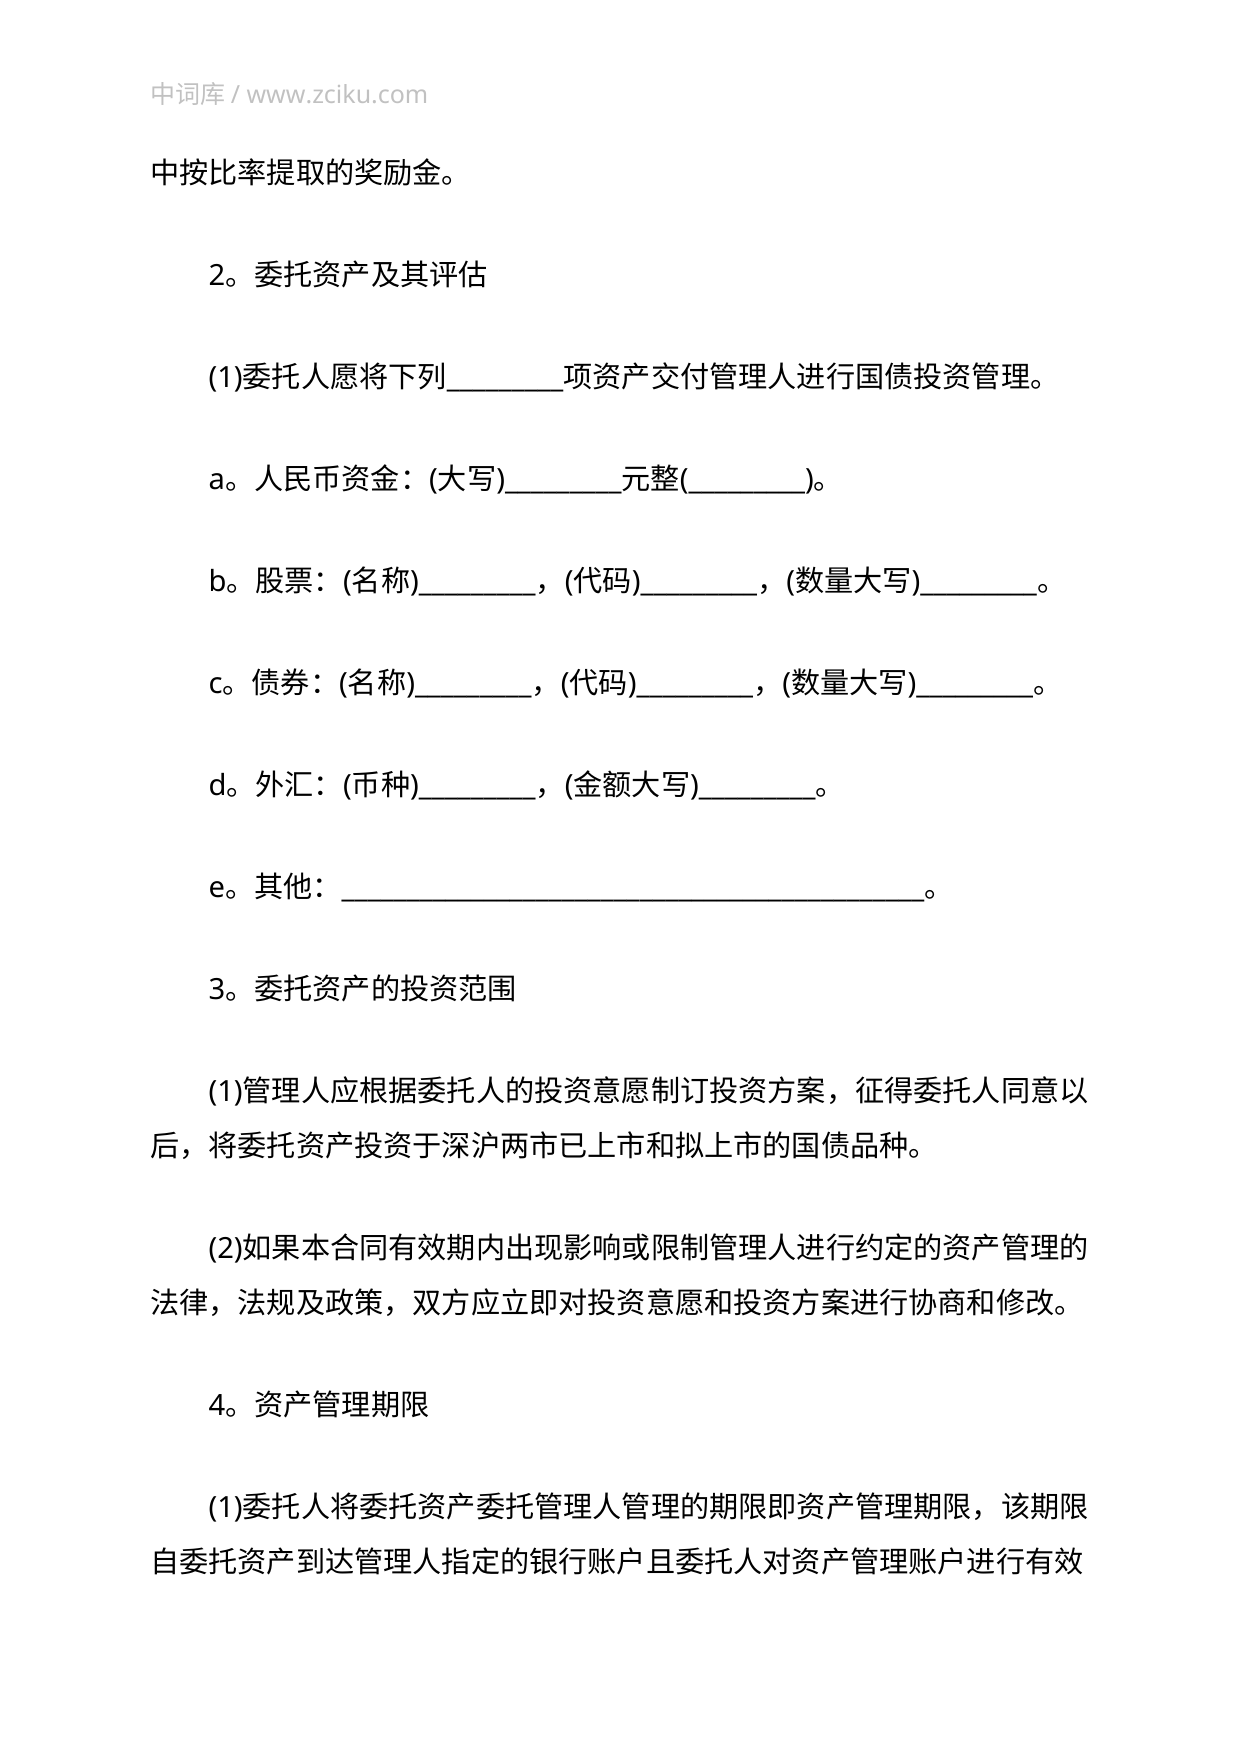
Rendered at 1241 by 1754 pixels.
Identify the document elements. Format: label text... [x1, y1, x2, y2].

text 2。委托资产及其评估 [150, 252, 1090, 294]
text d。外汇：(币种)_________，(金额大写)_________。 [150, 762, 1090, 804]
text e。其他：_____________________________________________。 [150, 864, 1090, 906]
text b。股票：(名称)_________，(代码)_________，(数量大写)_________。 [150, 558, 1090, 600]
text (1)委托人愿将下列_________项资产交付管理人进行国债投资管理。 [150, 354, 1090, 396]
text 3。委托资产的投资范围 [150, 966, 1090, 1008]
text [150, 1483, 1090, 1580]
text a。人民币资金：(大写)_________元整(_________)。 [150, 456, 1090, 498]
text 4。资产管理期限 [150, 1381, 1090, 1423]
text (1)管理人应根据委托人的投资意愿制订投资方案，征得委托人同意以后，将委托资产投资于深沪两市已上市和拟上市的国债品种。 [150, 1068, 1090, 1165]
text (2)如果本合同有效期内出现影响或限制管理人进行约定的资产管理的法律，法规及政策，双方应立即对投资意愿和投资方案进行协商和修改。 [150, 1224, 1090, 1322]
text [150, 150, 1090, 192]
text c。债券：(名称)_________，(代码)_________，(数量大写)_________。 [150, 660, 1090, 702]
